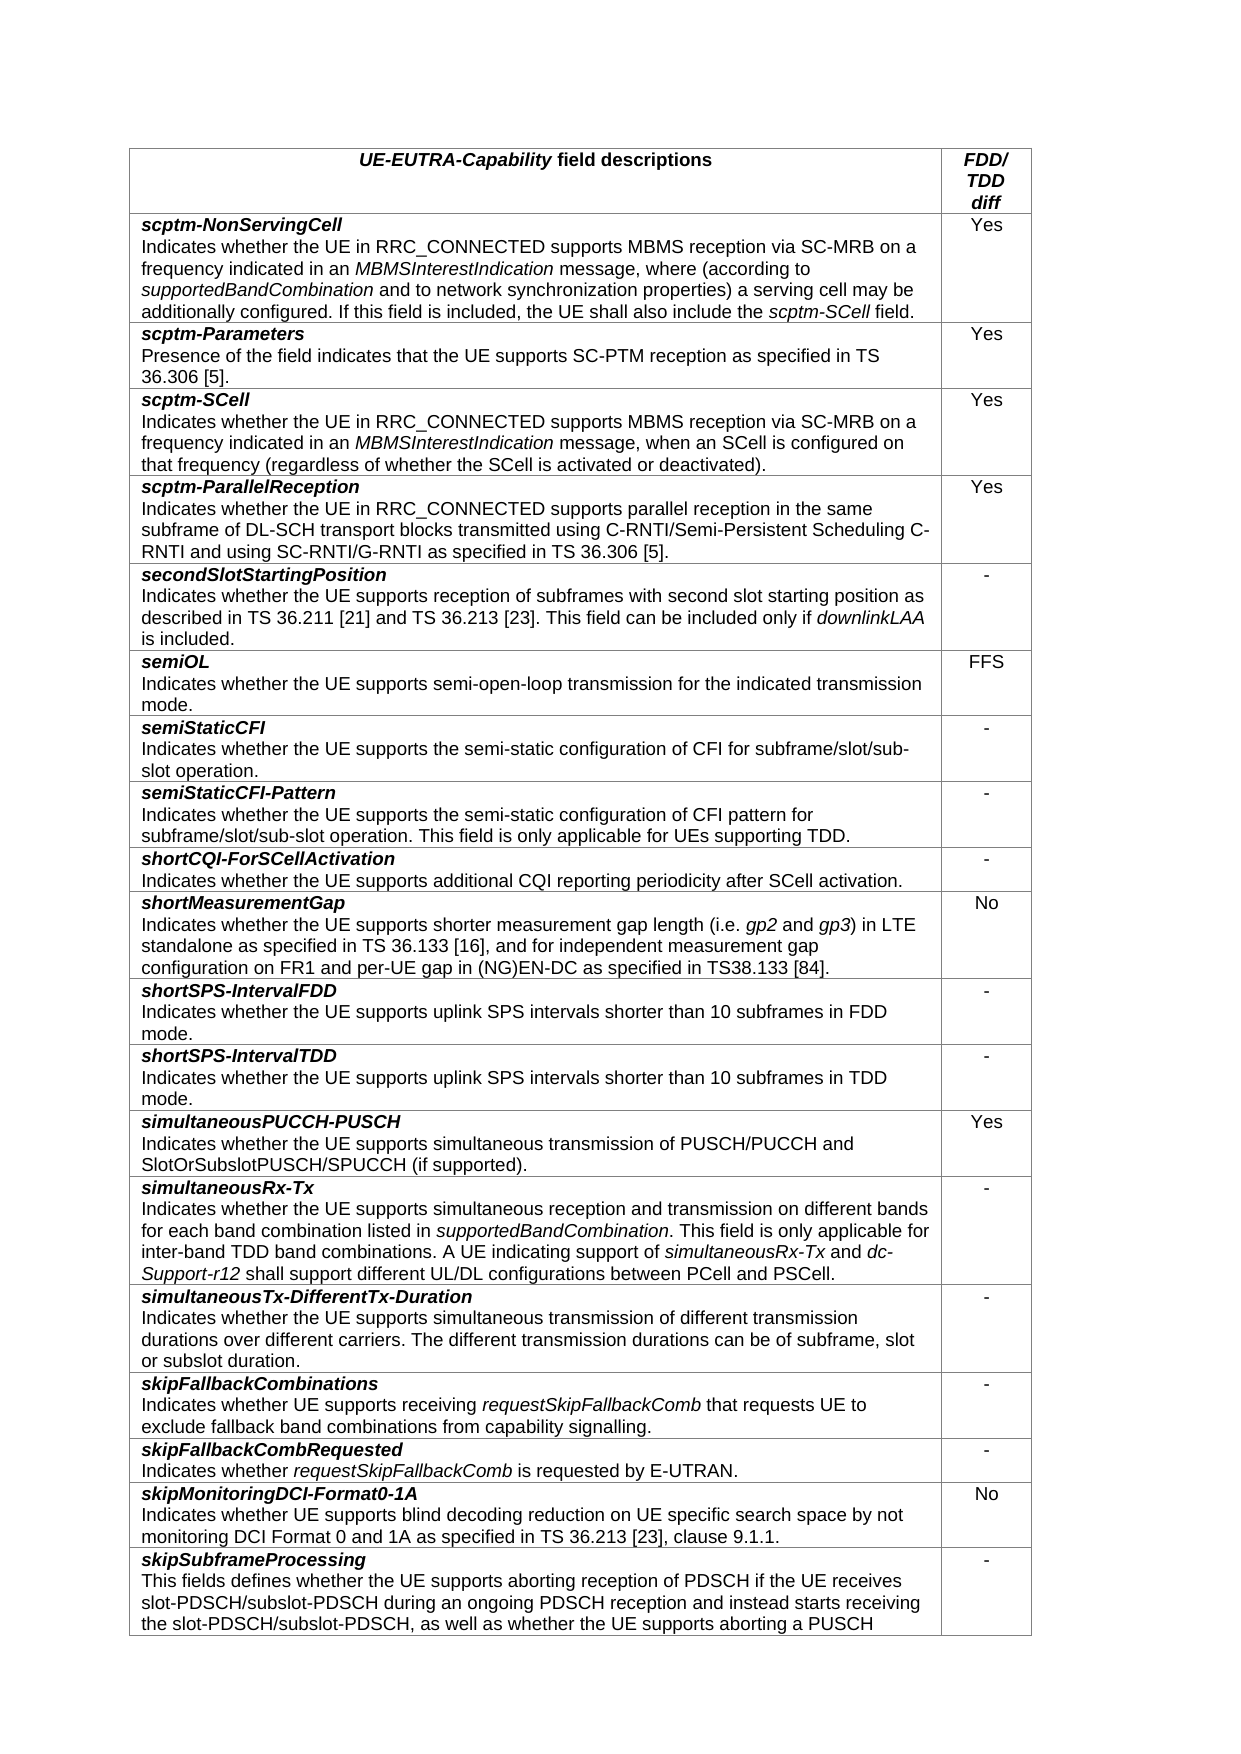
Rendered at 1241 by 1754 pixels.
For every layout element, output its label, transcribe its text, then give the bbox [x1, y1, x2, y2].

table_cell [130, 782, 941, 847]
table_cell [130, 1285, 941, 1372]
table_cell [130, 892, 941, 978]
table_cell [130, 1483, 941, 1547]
table_header FDD/ TDD diff [942, 149, 1031, 213]
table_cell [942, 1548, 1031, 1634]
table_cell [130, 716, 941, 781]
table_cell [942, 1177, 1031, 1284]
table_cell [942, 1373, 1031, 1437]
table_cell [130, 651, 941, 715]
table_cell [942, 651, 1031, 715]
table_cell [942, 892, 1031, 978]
table_header UE-EUTRA-Capability field descriptions [130, 149, 941, 213]
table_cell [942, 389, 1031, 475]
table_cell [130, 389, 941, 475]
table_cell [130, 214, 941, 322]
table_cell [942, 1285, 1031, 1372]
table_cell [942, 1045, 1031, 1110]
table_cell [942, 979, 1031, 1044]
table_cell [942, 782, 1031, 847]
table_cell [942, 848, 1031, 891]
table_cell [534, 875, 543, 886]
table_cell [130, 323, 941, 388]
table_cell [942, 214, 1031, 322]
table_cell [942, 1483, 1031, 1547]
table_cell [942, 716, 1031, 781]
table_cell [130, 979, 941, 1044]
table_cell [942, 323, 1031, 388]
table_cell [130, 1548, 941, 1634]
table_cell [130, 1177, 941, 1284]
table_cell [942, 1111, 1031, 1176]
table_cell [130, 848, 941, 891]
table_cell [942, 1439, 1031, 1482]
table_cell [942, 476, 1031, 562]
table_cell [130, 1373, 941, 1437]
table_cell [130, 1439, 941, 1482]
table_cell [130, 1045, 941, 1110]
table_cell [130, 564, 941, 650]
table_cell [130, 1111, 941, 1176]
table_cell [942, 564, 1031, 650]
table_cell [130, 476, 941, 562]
